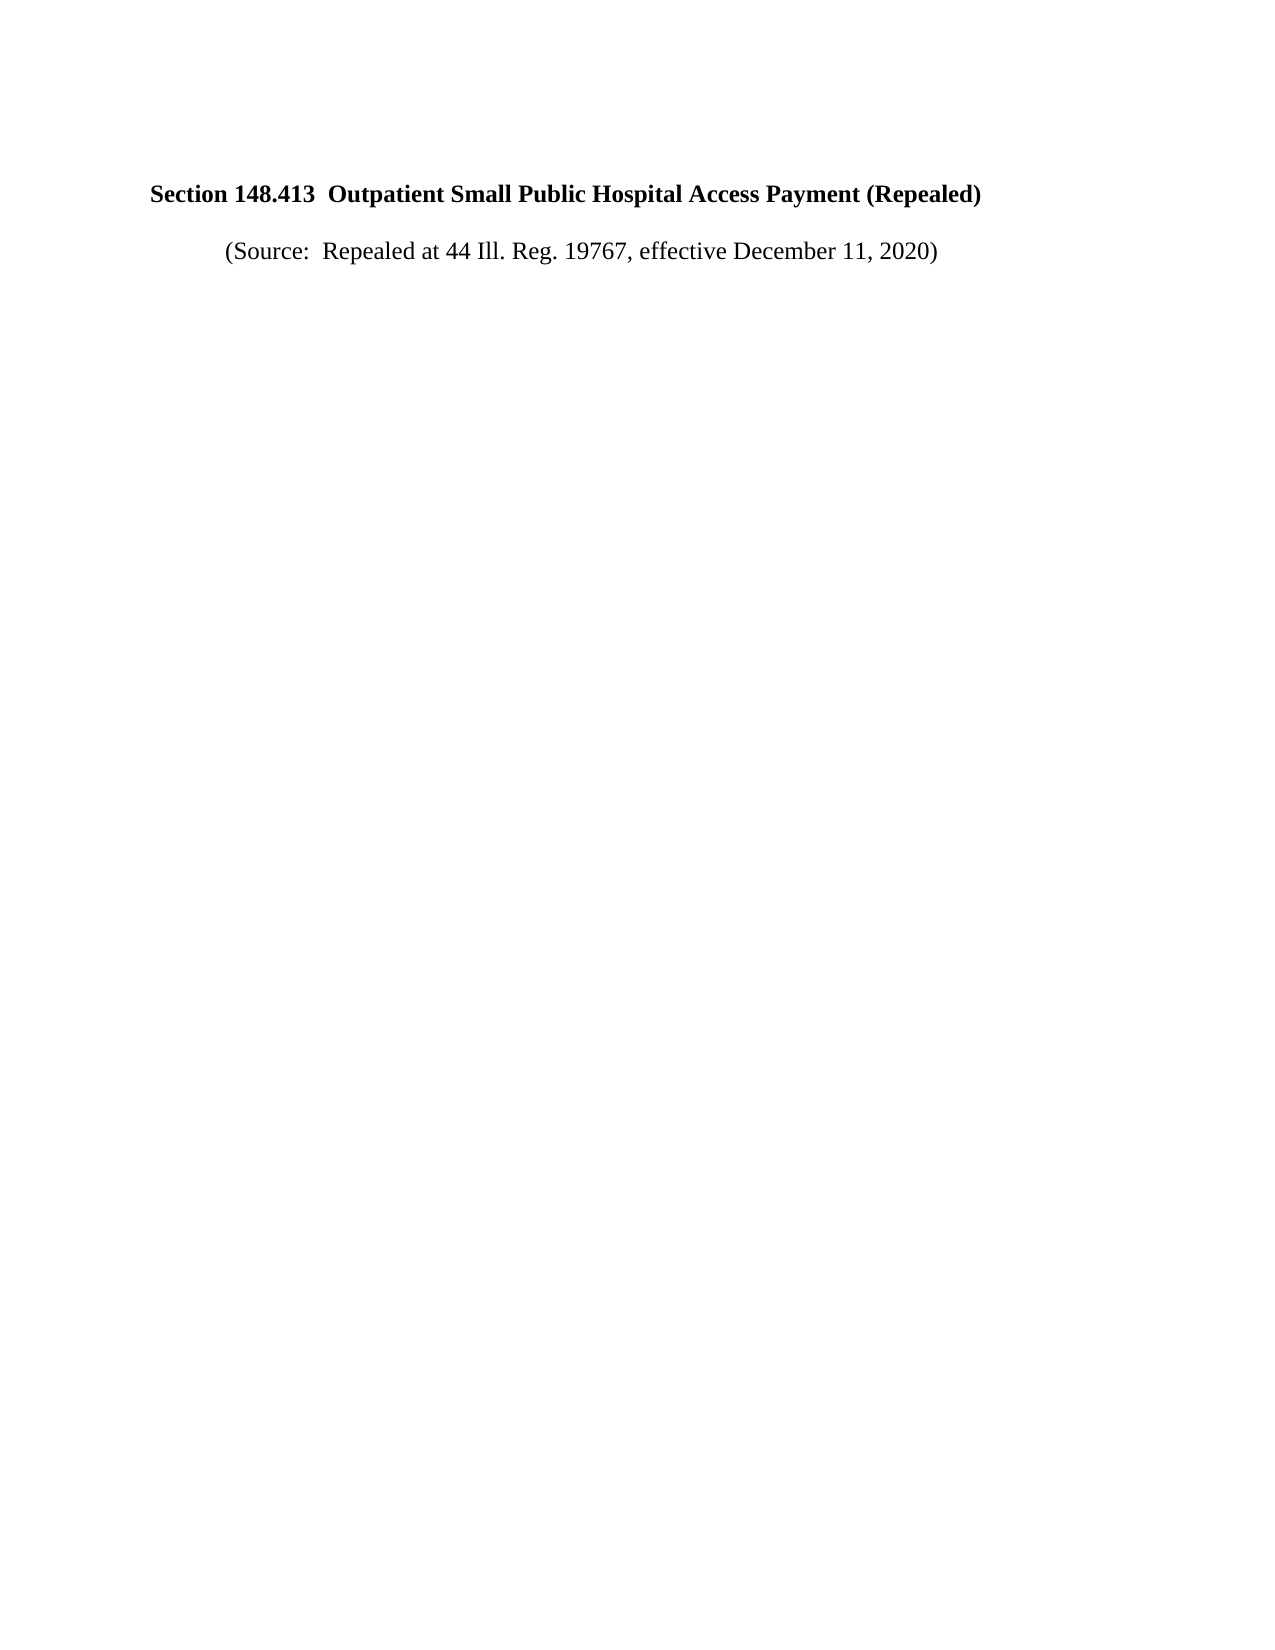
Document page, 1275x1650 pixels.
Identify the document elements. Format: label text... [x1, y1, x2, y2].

text Section 148.413 Outpatient Small Public Hospital Access Payment (Repealed) [150, 179, 1125, 207]
text (Source: Repealed at 44 Ill. Reg. 19767, effective December 11, 2020) [225, 236, 1125, 265]
